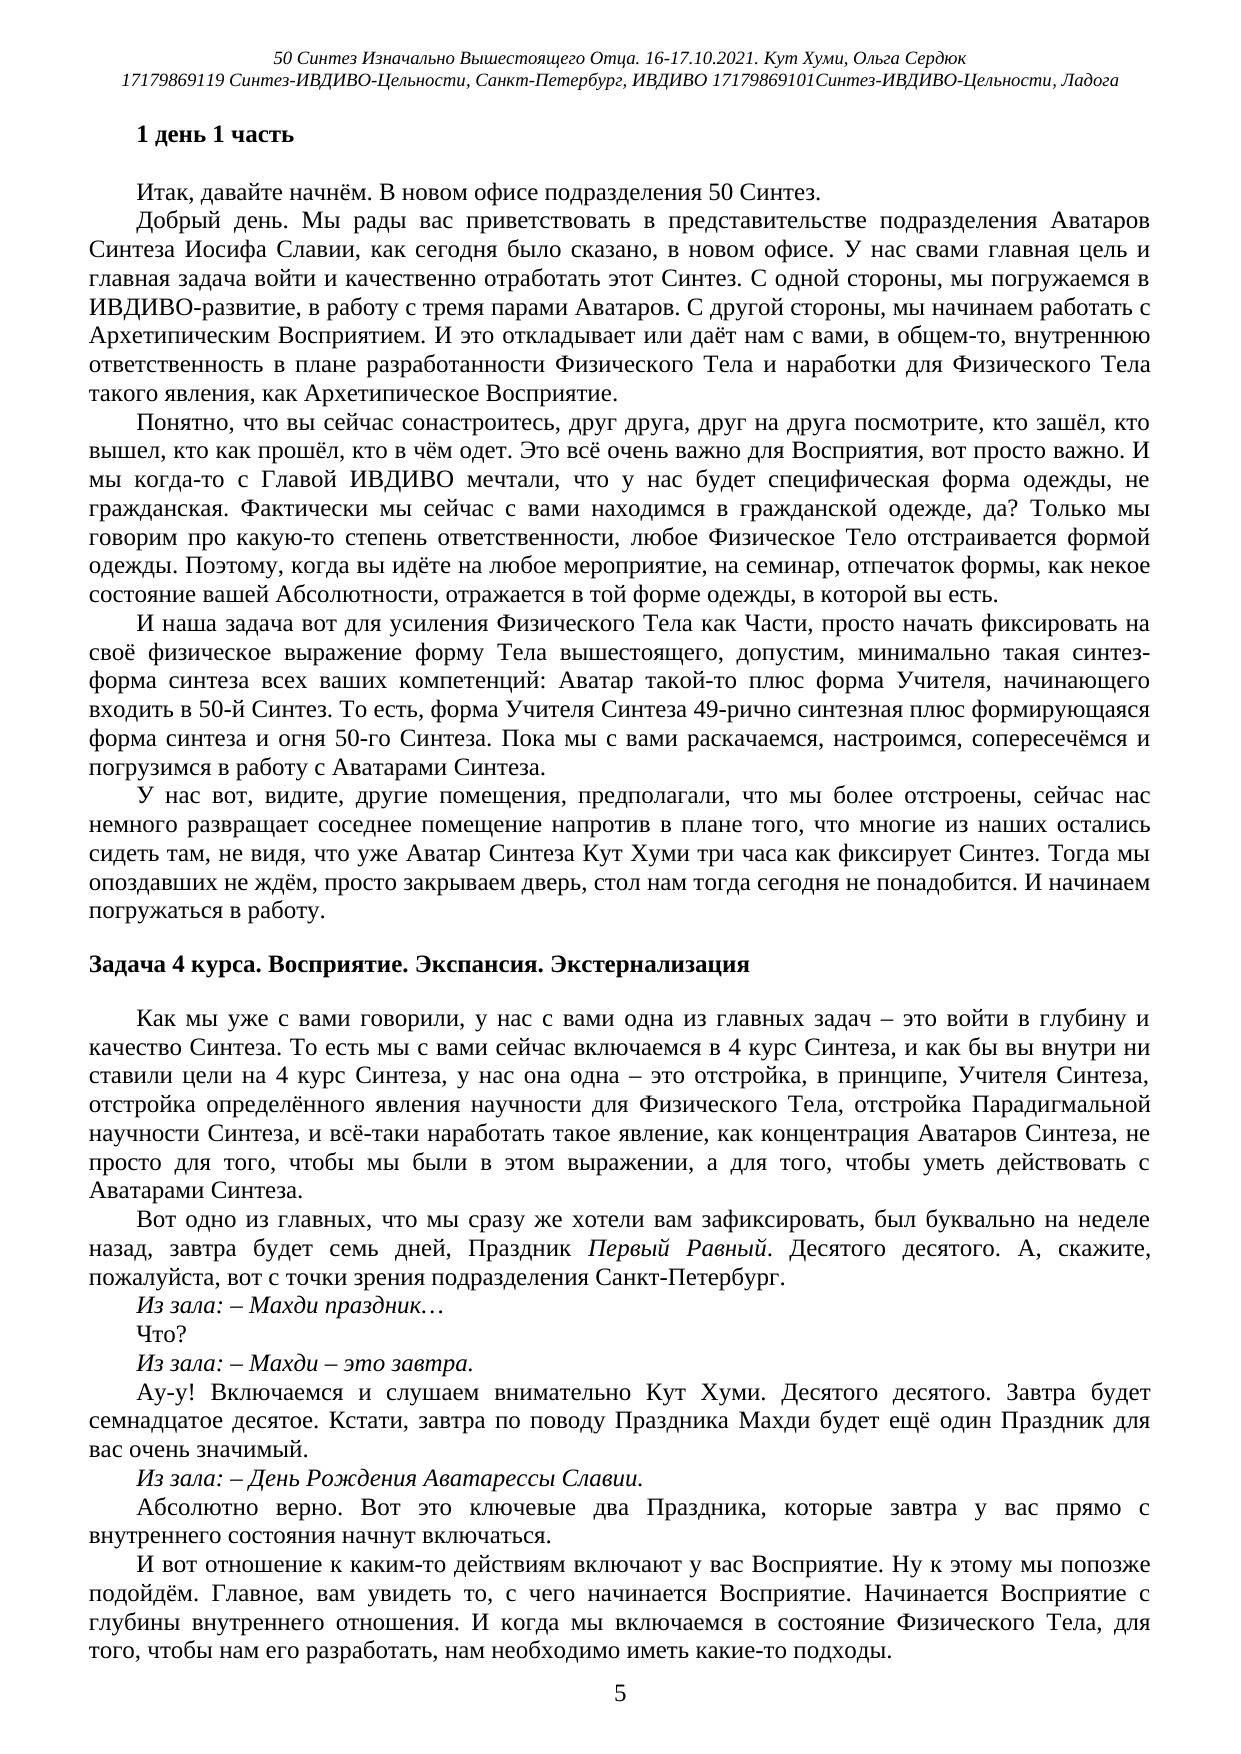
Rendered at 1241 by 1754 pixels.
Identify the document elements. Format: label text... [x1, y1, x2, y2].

text Из зала: – Махди праздник… [89, 1290, 1152, 1319]
text Из зала: – День Рождения Аватарессы Славии. [89, 1463, 1152, 1492]
text 1 день 1 часть [89, 119, 1152, 148]
text Понятно, что вы сейчас сонастроитесь, друг друга, друг на друга посмотрите, кто зашёл, кто вышел, кто как прошёл, кто в чём одет. Это всё очень важно для Восприятия, вот просто важно. И мы когда-то с Главой ИВДИВО мечтали, что у нас будет специфическая форма одежды, не гражданская. Фактически мы сейчас с вами находимся в гражданской одежде, да? Только мы говорим про какую-то степень ответственности, любое Физическое Тело отстраивается формой одежды. Поэтому, когда вы идёте на любое мероприятие, на семинар, отпечаток формы, как некое состояние вашей Абсолютности, отражается в той форме одежды, в которой вы есть. [89, 407, 1152, 608]
text Как мы уже с вами говорили, у нас с вами одна из главных задач – это войти в глубину и качество Синтеза. То есть мы с вами сейчас включаемся в 4 курс Синтеза, и как бы вы внутри ни ставили цели на 4 курс Синтеза, у нас она одна – это отстройка, в принципе, Учителя Синтеза, отстройка определённого явления научности для Физического Тела, отстройка Парадигмальной научности Синтеза, и всё-таки наработать такое явление, как концентрация Аватаров Синтеза, не просто для того, чтобы мы были в этом выражении, а для того, чтобы уметь действовать с Аватарами Синтеза. [89, 1003, 1152, 1204]
text Абсолютно верно. Вот это ключевые два Праздника, которые завтра у вас прямо с внутреннего состояния начнут включаться. [89, 1492, 1152, 1549]
text Ау-у! Включаемся и слушаем внимательно Кут Хуми. Десятого десятого. Завтра будет семнадцатое десятое. Кстати, завтра по поводу Праздника Махди будет ещё один Праздник для вас очень значимый. [89, 1377, 1152, 1463]
text Вот одно из главных, что мы сразу же хотели вам зафиксировать, был буквально на неделе назад, завтра будет семь дней, Праздник Первый Равный. Десятого десятого. А, скажите, пожалуйста, вот с точки зрения подразделения Санкт-Петербург. [89, 1204, 1152, 1290]
text Что? [89, 1319, 1152, 1348]
text Из зала: – Махди – это завтра. [89, 1348, 1152, 1377]
text И наша задача вот для усиления Физического Тела как Части, просто начать фиксировать на своё физическое выражение форму Тела вышестоящего, допустим, минимально такая синтез-форма синтеза всех ваших компетенций: Аватар такой-то плюс форма Учителя, начинающего входить в 50-й Синтез. То есть, форма Учителя Синтеза 49-рично синтезная плюс формирующаяся форма синтеза и огня 50-го Синтеза. Пока мы с вами раскачаемся, настроимся, сопересечёмся и погрузимся в работу с Аватарами Синтеза. [89, 608, 1152, 780]
text И вот отношение к каким-то действиям включают у вас Восприятие. Ну к этому мы попозже подойдём. Главное, вам увидеть то, с чего начинается Восприятие. Начинается Восприятие с глубины внутреннего отношения. И когда мы включаемся в состояние Физического Тела, для того, чтобы нам его разработать, нам необходимо иметь какие-то подходы. [89, 1549, 1152, 1664]
text Итак, давайте начнём. В новом офисе подразделения 50 Синтез. [89, 177, 1152, 205]
text Задача 4 курса. Восприятие. Экспансия. Экстернализация [89, 949, 1152, 978]
text У нас вот, видите, другие помещения, предполагали, что мы более отстроены, сейчас нас немного развращает соседнее помещение напротив в плане того, что многие из наших остались сидеть там, не видя, что уже Аватар Синтеза Кут Хуми три часа как фиксирует Синтез. Тогда мы опоздавших не ждём, просто закрываем дверь, стол нам тогда сегодня не понадобится. И начинаем погружаться в работу. [89, 780, 1152, 924]
text Добрый день. Мы рады вас приветствовать в представительстве подразделения Аватаров Синтеза Иосифа Славии, как сегодня было сказано, в новом офисе. У нас свами главная цель и главная задача войти и качественно отработать этот Синтез. С одной стороны, мы погружаемся в ИВДИВО-развитие, в работу с тремя парами Аватаров. С другой стороны, мы начинаем работать с Архетипическим Восприятием. И это откладывает или даёт нам с вами, в общем-то, внутреннюю ответственность в плане разработанности Физического Тела и наработки для Физического Тела такого явления, как Архетипическое Восприятие. [89, 205, 1152, 407]
